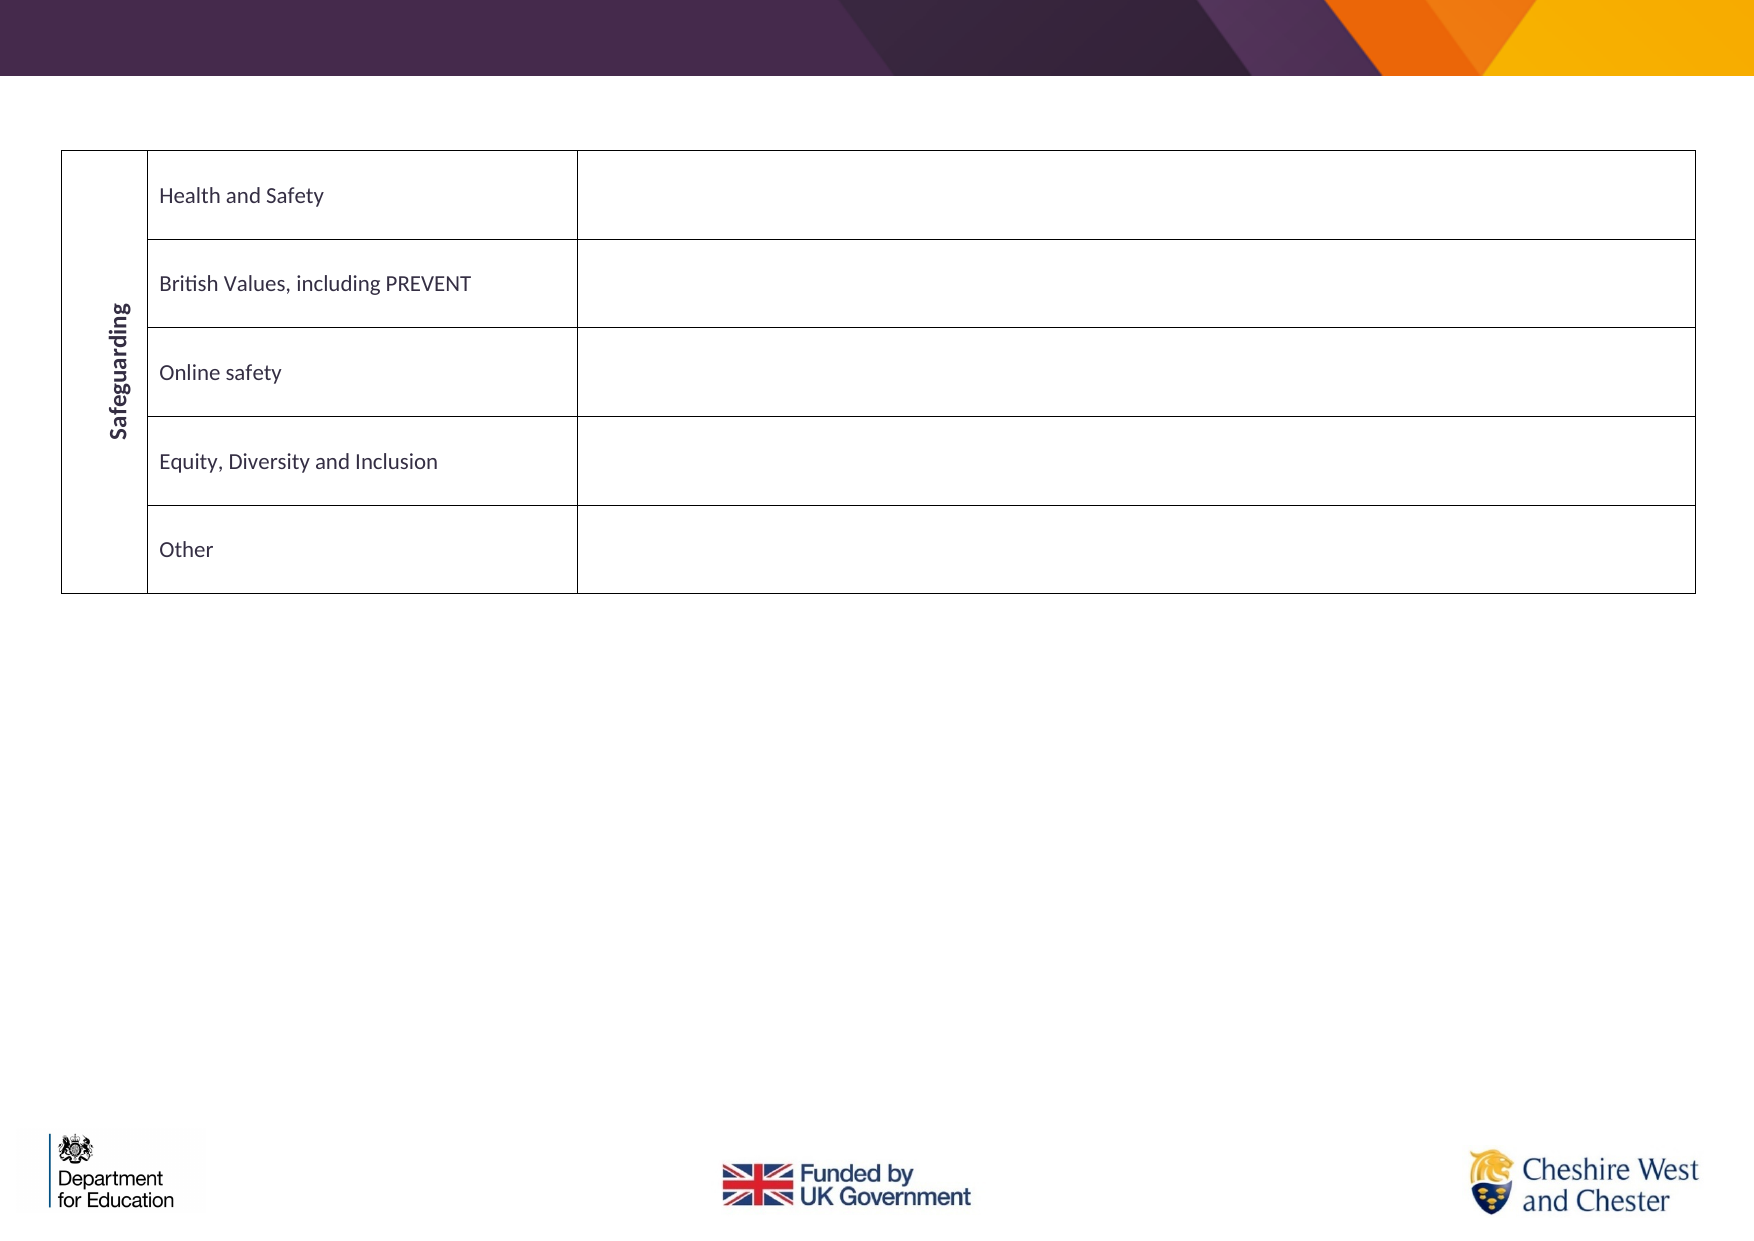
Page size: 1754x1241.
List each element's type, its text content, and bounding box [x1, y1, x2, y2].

table_cell [578, 240, 1695, 327]
table_cell Equity, Diversity and Inclusion [148, 417, 577, 504]
table_cell [578, 328, 1695, 416]
table_cell British Values, including PREVENT [148, 240, 577, 327]
picture [700, 1149, 996, 1223]
table_cell Other [148, 506, 577, 593]
table_cell [578, 417, 1695, 504]
table_header Health and Safety [148, 151, 577, 239]
table_cell Online safety [148, 328, 577, 416]
table_cell [578, 506, 1695, 593]
picture [16, 1128, 206, 1213]
table_header [578, 151, 1695, 239]
table_header Safeguarding [62, 151, 147, 593]
picture [0, 0, 1754, 76]
picture [1462, 1145, 1704, 1218]
